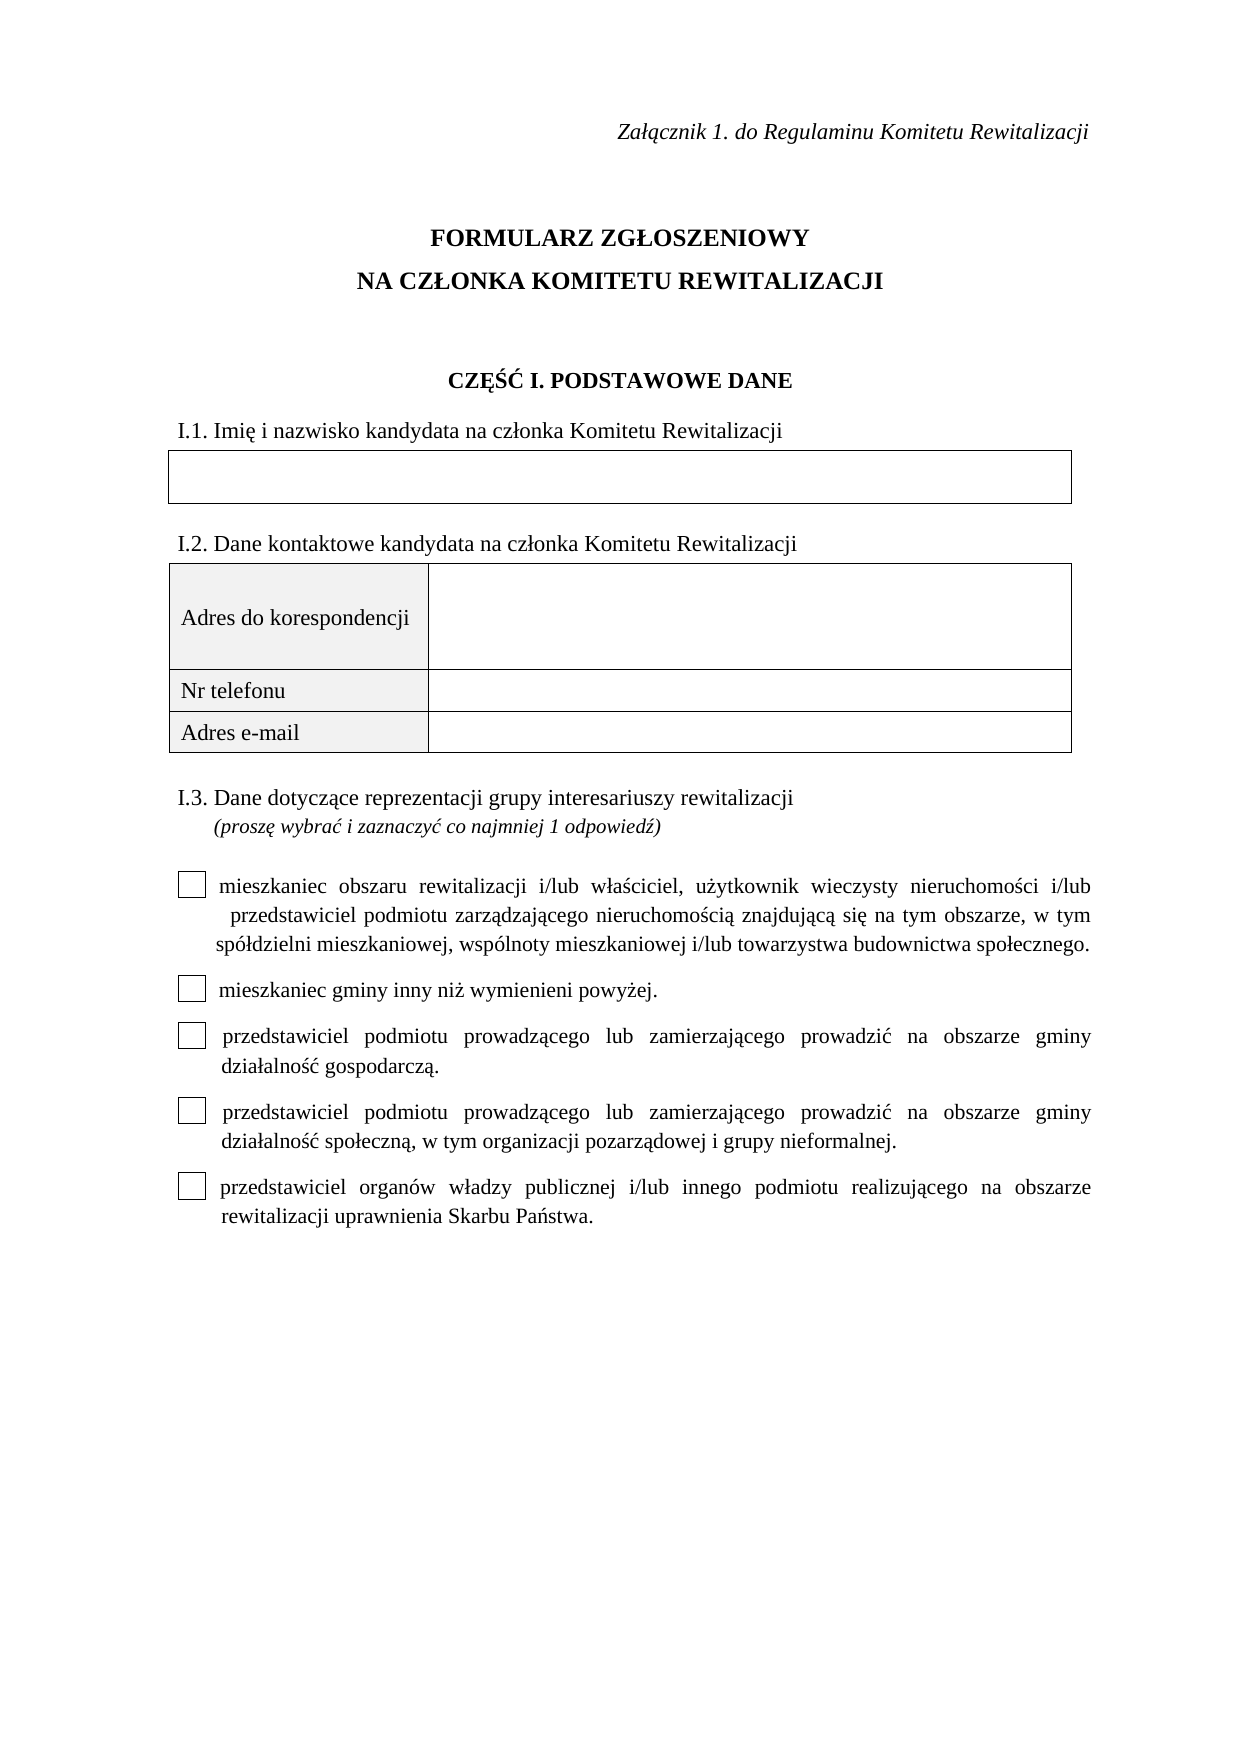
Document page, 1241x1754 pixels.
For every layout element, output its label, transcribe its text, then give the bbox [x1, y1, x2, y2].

table_cell [429, 712, 1071, 752]
table_cell [429, 670, 1071, 711]
list przedstawiciel podmiotu prowadzącego lub zamierzającego prowadzić na obszarze gminy działalność gospodarczą. [177, 1021, 1092, 1078]
table_header [429, 564, 1071, 669]
text CZĘŚĆ I. PODSTAWOWE DANE [148, 367, 1092, 393]
list I.3. Dane dotyczące reprezentacji grupy interesariuszy rewitalizacji [177, 784, 1092, 811]
list przedstawiciel podmiotu prowadzącego lub zamierzającego prowadzić na obszarze gminy działalność społeczną, w tym organizacji pozarządowej i grupy nieformalnej. [177, 1096, 1092, 1153]
table_cell Nr telefonu [170, 670, 428, 711]
list I.2. Dane kontaktowe kandydata na członka Komitetu Rewitalizacji [177, 531, 1092, 557]
list I.1. Imię i nazwisko kandydata na członka Komitetu Rewitalizacji [177, 417, 1092, 444]
table_cell Adres e-mail [170, 712, 428, 752]
list przedstawiciel organów władzy publicznej i/lub innego podmiotu realizującego na obszarze rewitalizacji uprawnienia Skarbu Państwa. [177, 1171, 1092, 1229]
text NA CZŁONKA KOMITETU REWITALIZACJI [148, 266, 1092, 295]
table_header Adres do korespondencji [170, 564, 428, 669]
text FORMULARZ ZGŁOSZENIOWY [148, 223, 1092, 252]
list mieszkaniec gminy inny niż wymienieni powyżej. [177, 974, 1092, 1003]
table_header [169, 451, 1071, 503]
list (proszę wybrać i zaznaczyć co najmniej 1 odpowiedź) [177, 814, 1092, 838]
list mieszkaniec obszaru rewitalizacji i/lub właściciel, użytkownik wieczysty nieruchomości i/lub przedstawiciel podmiotu zarządzającego nieruchomością znajdującą się na tym obszarze, w tym spółdzielni mieszkaniowej, wspólnoty mieszkaniowej i/lub towarzystwa budownictwa społecznego. [177, 870, 1092, 956]
text Załącznik 1. do Regulaminu Komitetu Rewitalizacji [606, 118, 1092, 144]
